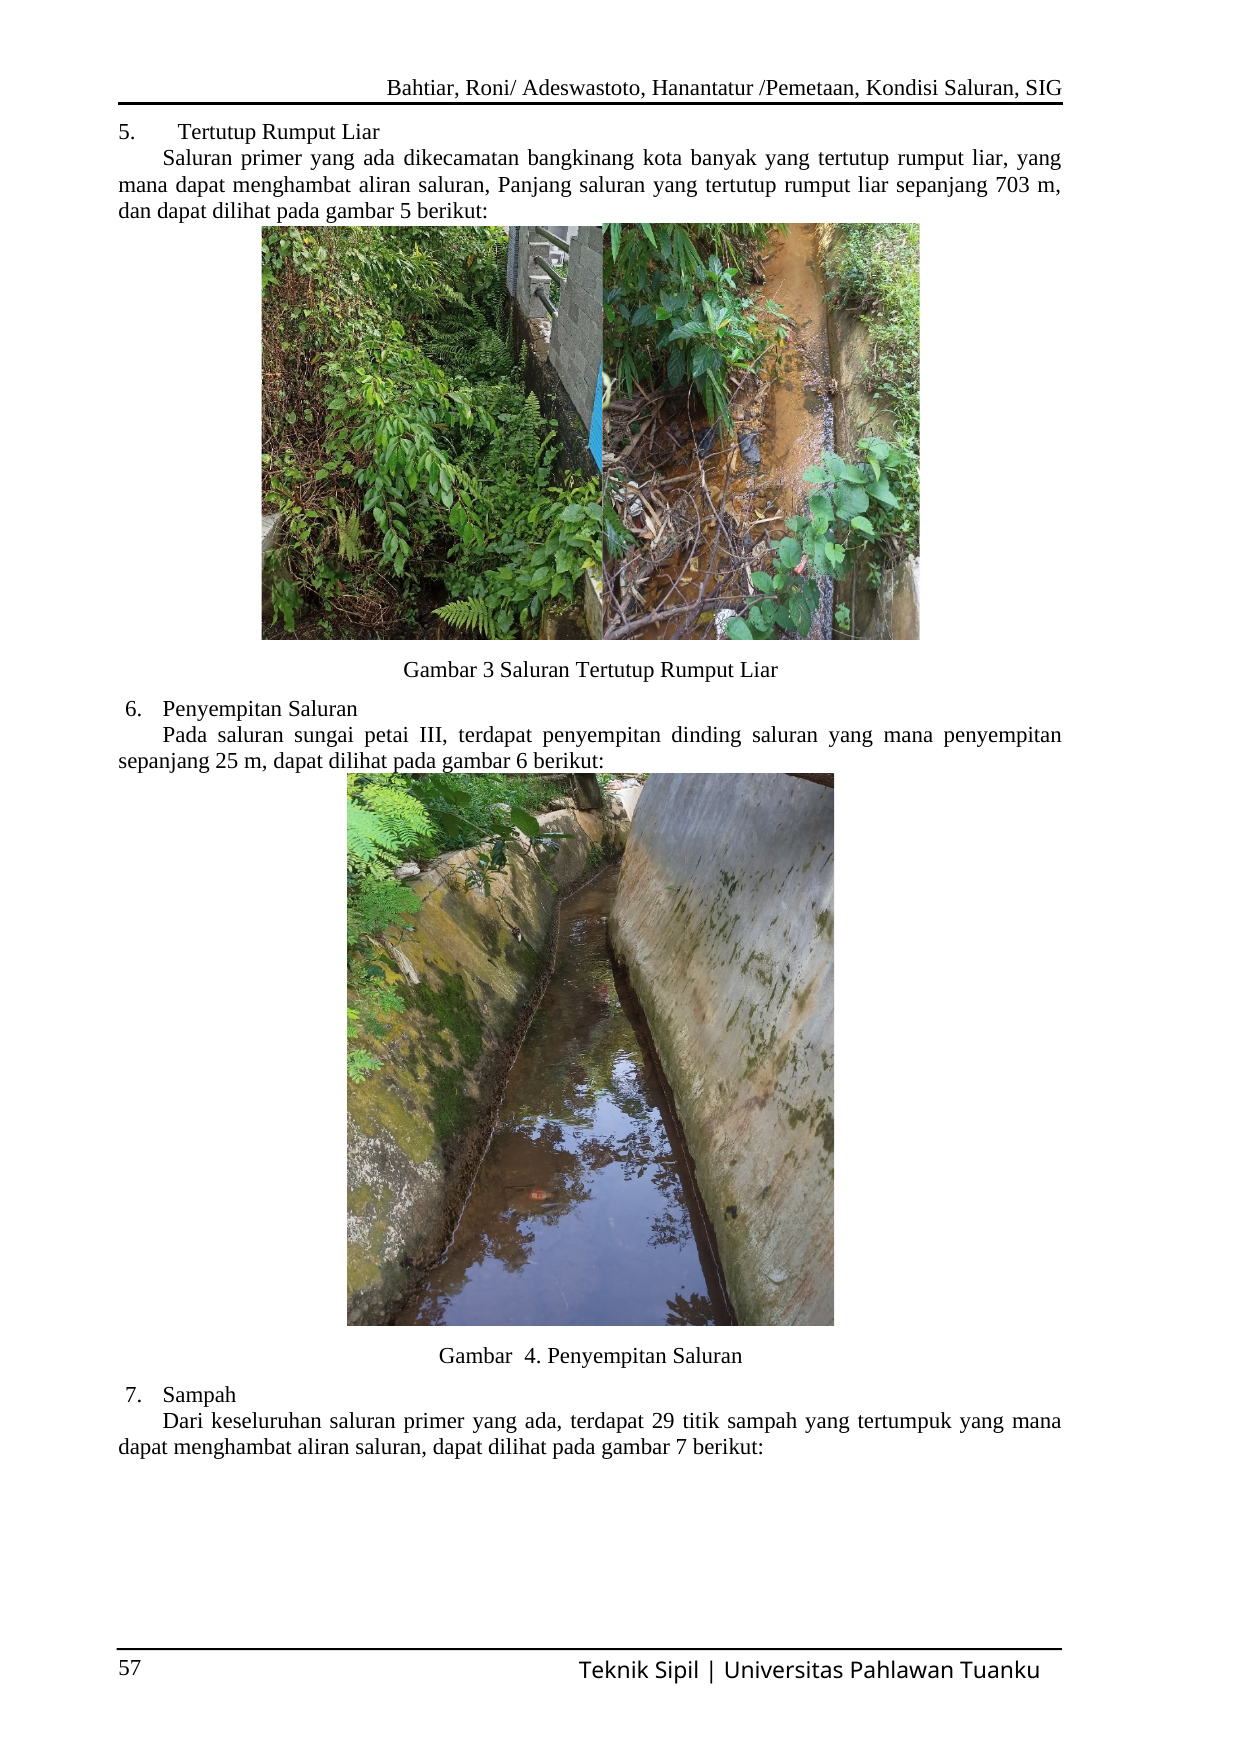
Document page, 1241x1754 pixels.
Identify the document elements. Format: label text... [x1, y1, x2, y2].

picture [261, 223, 920, 640]
list Tertutup Rumput Liar [118, 118, 1063, 144]
picture [347, 773, 835, 1326]
list Sampah [125, 1381, 1063, 1407]
text Gambar 4. Penyempitan Saluran [118, 1342, 1063, 1368]
list Penyempitan Saluran [125, 695, 1063, 721]
text Pada saluran sungai petai III, terdapat penyempitan dinding saluran yang mana penyempitan sepanjang 25 m, dapat dilihat pada gambar 6 berikut: [118, 721, 1063, 774]
text Dari keseluruhan saluran primer yang ada, terdapat 29 titik sampah yang tertumpuk yang mana dapat menghambat aliran saluran, dapat dilihat pada gambar 7 berikut: [118, 1407, 1063, 1460]
text Gambar 3 Saluran Tertutup Rumput Liar [118, 656, 1063, 682]
text Saluran primer yang ada dikecamatan bangkinang kota banyak yang tertutup rumput liar, yang mana dapat menghambat aliran saluran, Panjang saluran yang tertutup rumput liar sepanjang 703 m, dan dapat dilihat pada gambar 5 berikut: [118, 144, 1063, 223]
